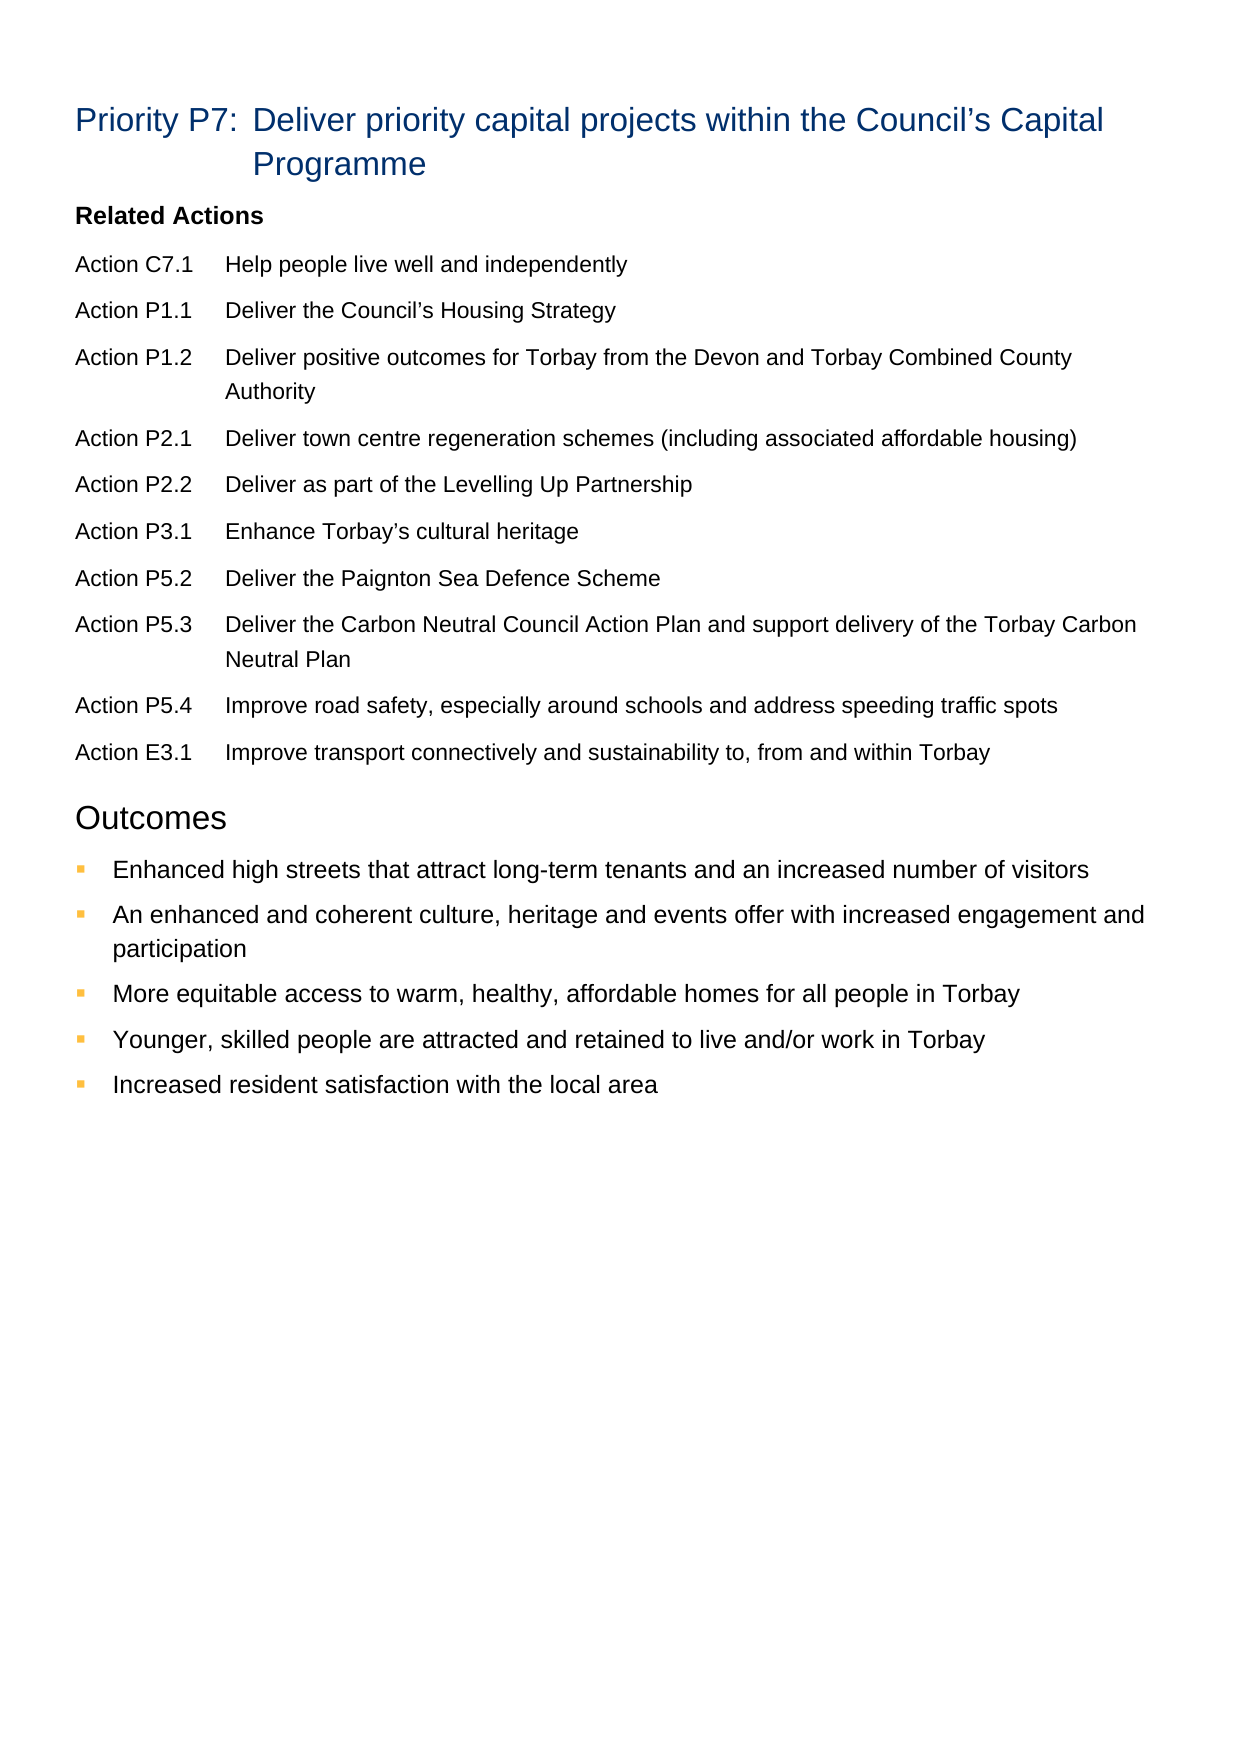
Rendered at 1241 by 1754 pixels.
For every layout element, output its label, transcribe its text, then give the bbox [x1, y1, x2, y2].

subtitle Outcomes [75, 798, 1165, 837]
text More equitable access to warm, healthy, affordable homes for all people in Torbay [75, 979, 1165, 1008]
text Action P5.4 Improve road safety, especially around schools and address speeding traffic spots [75, 692, 1165, 719]
text Increased resident satisfaction with the local area [75, 1070, 1165, 1099]
text Action P2.1 Deliver town centre regeneration schemes (including associated affordable housing) [75, 425, 1165, 451]
text Action P1.2 Deliver positive outcomes for Torbay from the Devon and Torbay Combined County Authority [75, 344, 1165, 404]
text Enhanced high streets that attract long-term tenants and an increased number of visitors [75, 855, 1165, 884]
text Action P2.2 Deliver as part of the Levelling Up Partnership [75, 471, 1165, 498]
text Younger, skilled people are attracted and retained to live and/or work in Torbay [75, 1025, 1165, 1053]
subtitle Related Actions [75, 201, 1165, 229]
text Action E3.1 Improve transport connectively and sustainability to, from and within Torbay [75, 739, 1165, 765]
text Action P3.1 Enhance Torbay’s cultural heritage [75, 518, 1165, 544]
text An enhanced and coherent culture, heritage and events offer with increased engagement and participation [75, 900, 1165, 962]
text Action P5.3 Deliver the Carbon Neutral Council Action Plan and support delivery of the Torbay Carbon Neutral Plan [75, 611, 1165, 672]
text Action C7.1 Help people live well and independently [75, 251, 1165, 277]
text Action P5.2 Deliver the Paignton Sea Defence Scheme [75, 565, 1165, 591]
text Action P1.1 Deliver the Council’s Housing Strategy [75, 297, 1165, 324]
subtitle Priority P7: Deliver priority capital projects within the Council’s Capital Programme [75, 100, 1165, 183]
